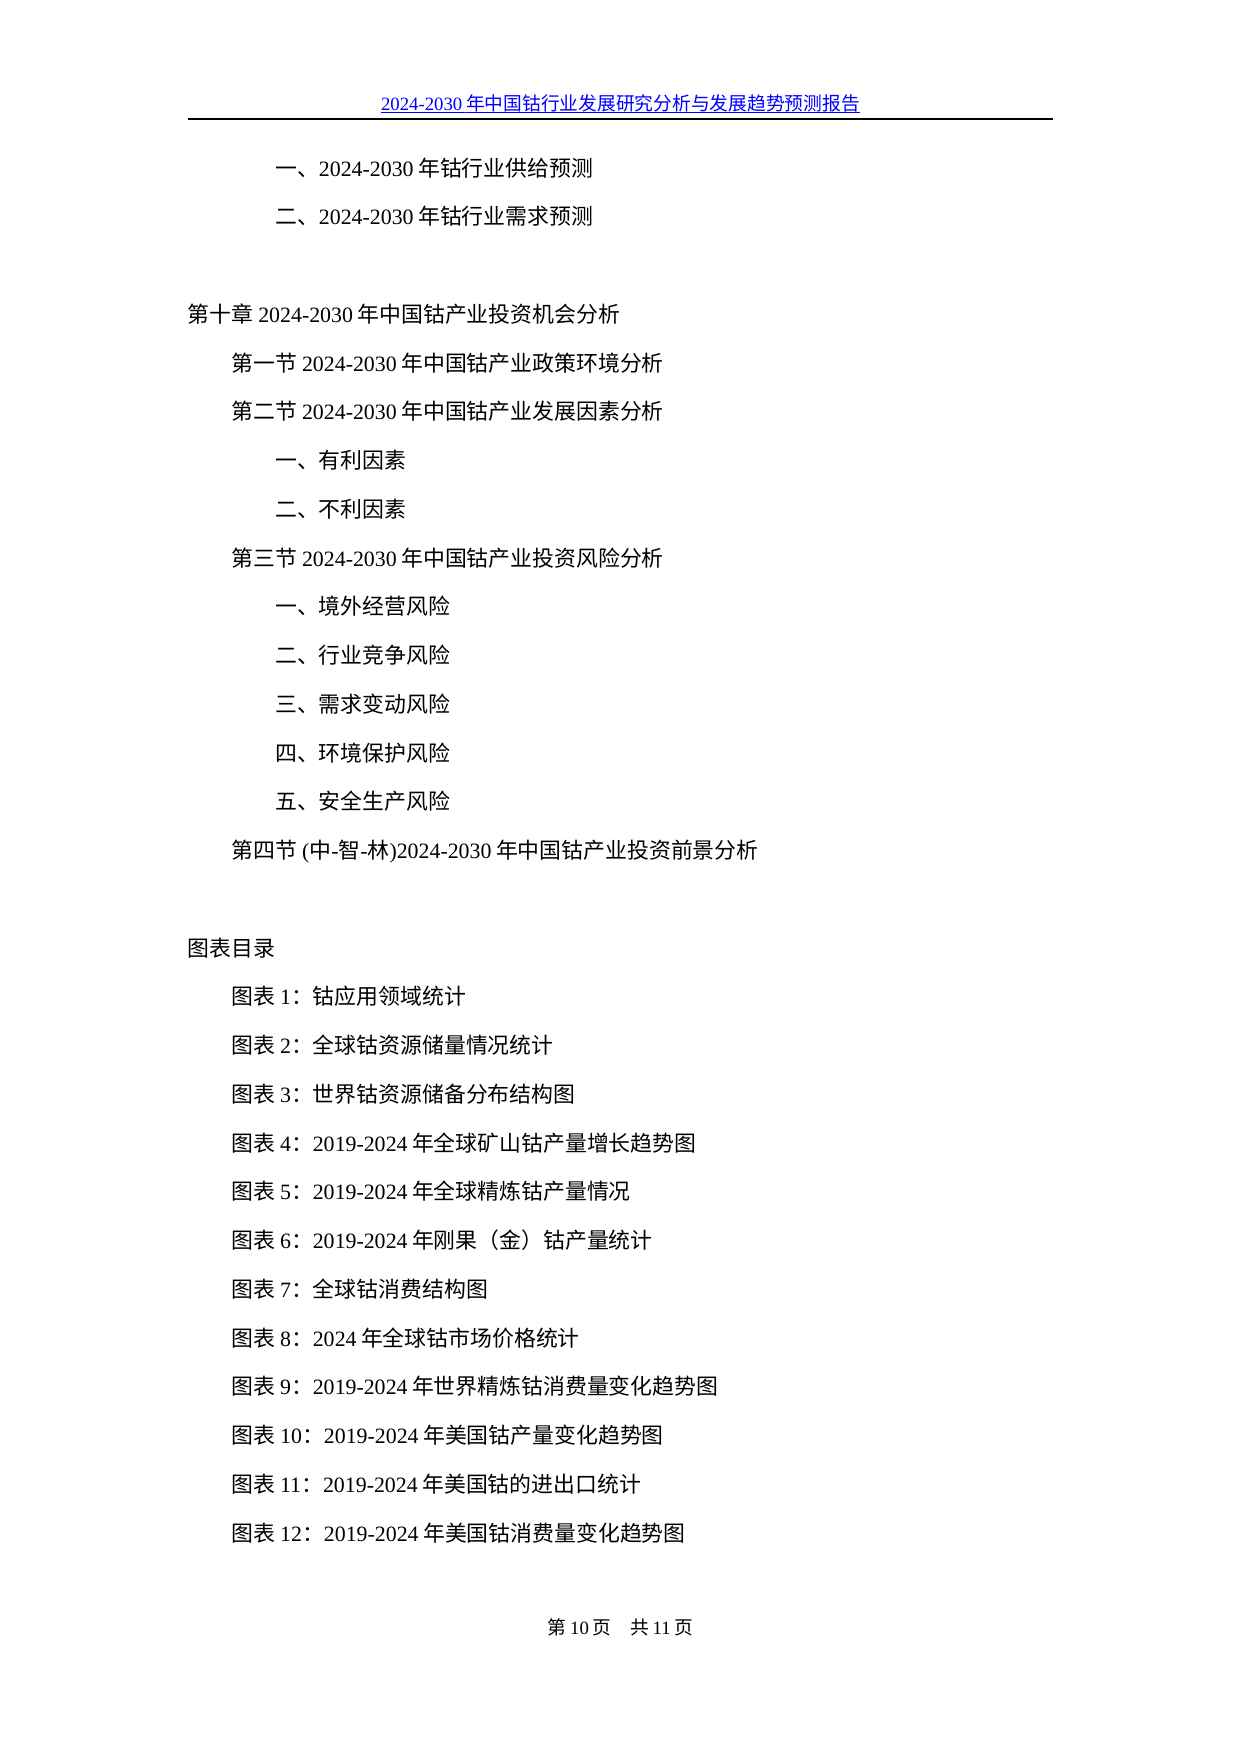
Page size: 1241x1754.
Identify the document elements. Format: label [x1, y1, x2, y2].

text [187, 150, 1053, 1548]
